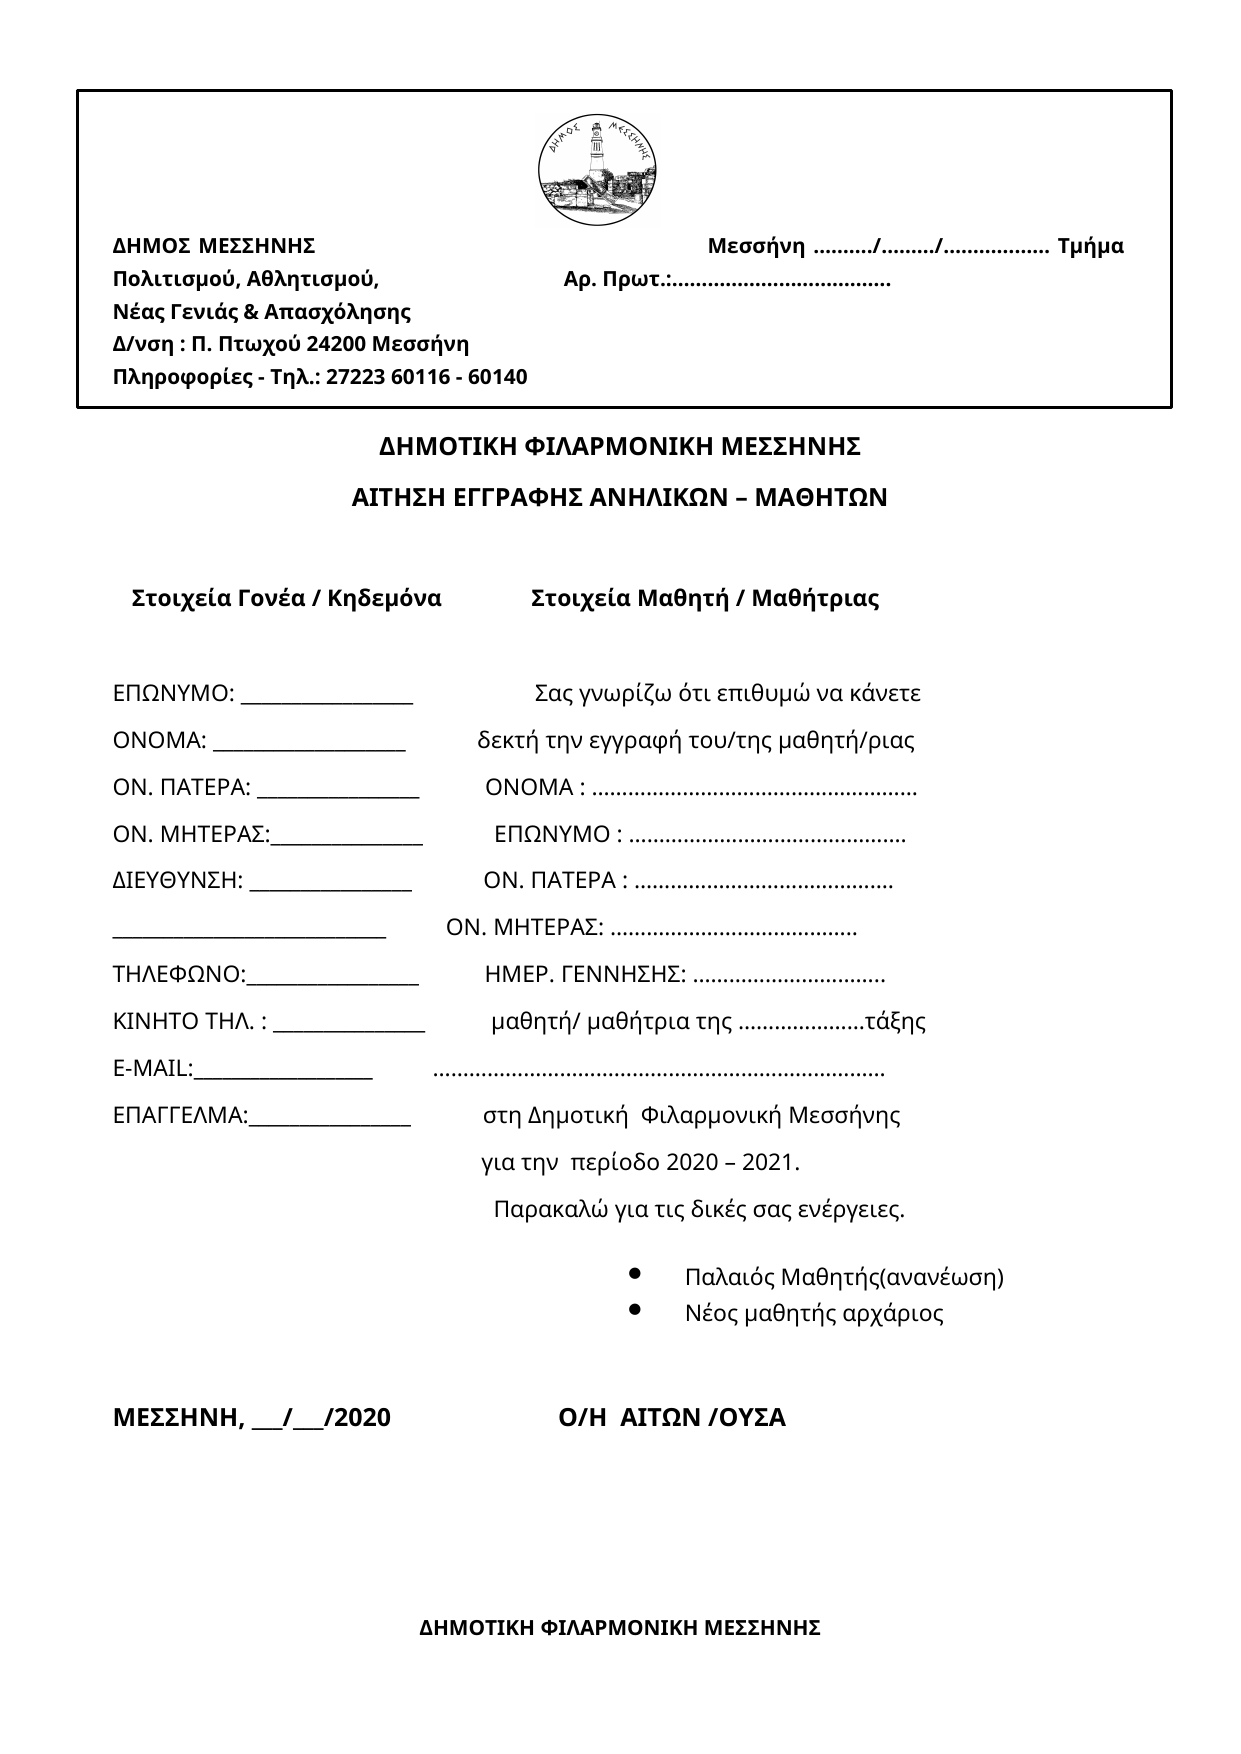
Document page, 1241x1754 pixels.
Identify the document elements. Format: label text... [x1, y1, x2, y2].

text ΔΙΕΥΘΥΝΣΗ: ________________ ΟΝ. ΠΑΤΕΡΑ : ……………………………………. [112, 864, 1128, 896]
text για την περίοδο 2020 – 2021. [112, 1146, 1128, 1177]
text Πληροφορίες - Τηλ.: 27223 60116 - 60140 [112, 362, 1128, 391]
text ΟΝΟΜΑ: ___________________ δεκτή την εγγραφή του/της μαθητή/ριας [112, 724, 1128, 755]
text ΕΠΩΝΥΜΟ: _________________ Σας γνωρίζω ότι επιθυμώ να κάνετε [112, 677, 1128, 708]
list Παλαιός Μαθητής(ανανέωση) [629, 1261, 1128, 1292]
list Νέος μαθητής αρχάριος [629, 1297, 1128, 1329]
text ΔΗΜΟΤΙΚΗ ΦΙΛΑΡΜΟΝΙΚΗ ΜΕΣΣΗΝΗΣ [112, 429, 1128, 463]
text ΔΗΜΟΣ ΜΕΣΣΗΝΗΣ Μεσσήνη ………./………/……………… Τμήμα Πολιτισμού, Αθλητισμού, Αρ. Πρωτ.:………………………………. [112, 103, 1128, 293]
text ΟΝ. ΜΗΤΕΡΑΣ:_______________ ΕΠΩΝΥΜΟ : ………………………………………. [112, 817, 1128, 849]
text ΟΝ. ΠΑΤΕΡΑ: ________________ ΟΝΟΜΑ : ……………………………………………… [112, 771, 1128, 802]
text ΔΗΜΟΤΙΚΗ ΦΙΛΑΡΜΟΝΙΚΗ ΜΕΣΣΗΝΗΣ [112, 1613, 1128, 1642]
text ΑΙΤΗΣΗ ΕΓΓΡΑΦΗΣ ΑΝΗΛΙΚΩΝ – ΜΑΘΗΤΩΝ [112, 480, 1128, 514]
text Δ/νση : Π. Πτωχού 24200 Μεσσήνη [112, 329, 1128, 358]
text ___________________________ ΟΝ. ΜΗΤΕΡΑΣ: ………………………………….. [112, 911, 1128, 942]
picture [535, 113, 661, 228]
text ΤΗΛΕΦΩΝΟ:_________________ ΗΜΕΡ. ΓΕΝΝΗΣΗΣ: ………………………….. [112, 958, 1128, 989]
text Παρακαλώ για τις δικές σας ενέργειες. [112, 1192, 1128, 1224]
text ΕΠΑΓΓΕΛΜΑ:________________ στη Δημοτική Φιλαρμονική Μεσσήνης [112, 1099, 1128, 1130]
text ΜΕΣΣΗΝΗ, ___/___/2020 Ο/Η ΑΙΤΩΝ /ΟΥΣΑ [112, 1399, 1128, 1433]
text Στοιχεία Γονέα / Κηδεμόνα Στοιχεία Μαθητή / Μαθήτριας [112, 582, 1128, 613]
text E-MAIL:___________________ ………………………………………………………………… [112, 1052, 1128, 1083]
text Νέας Γενιάς & Απασχόλησης [112, 297, 1128, 325]
text ΚΙΝΗΤΟ ΤΗΛ. : _______________ μαθητή/ μαθήτρια της …………………τάξης [112, 1005, 1128, 1036]
